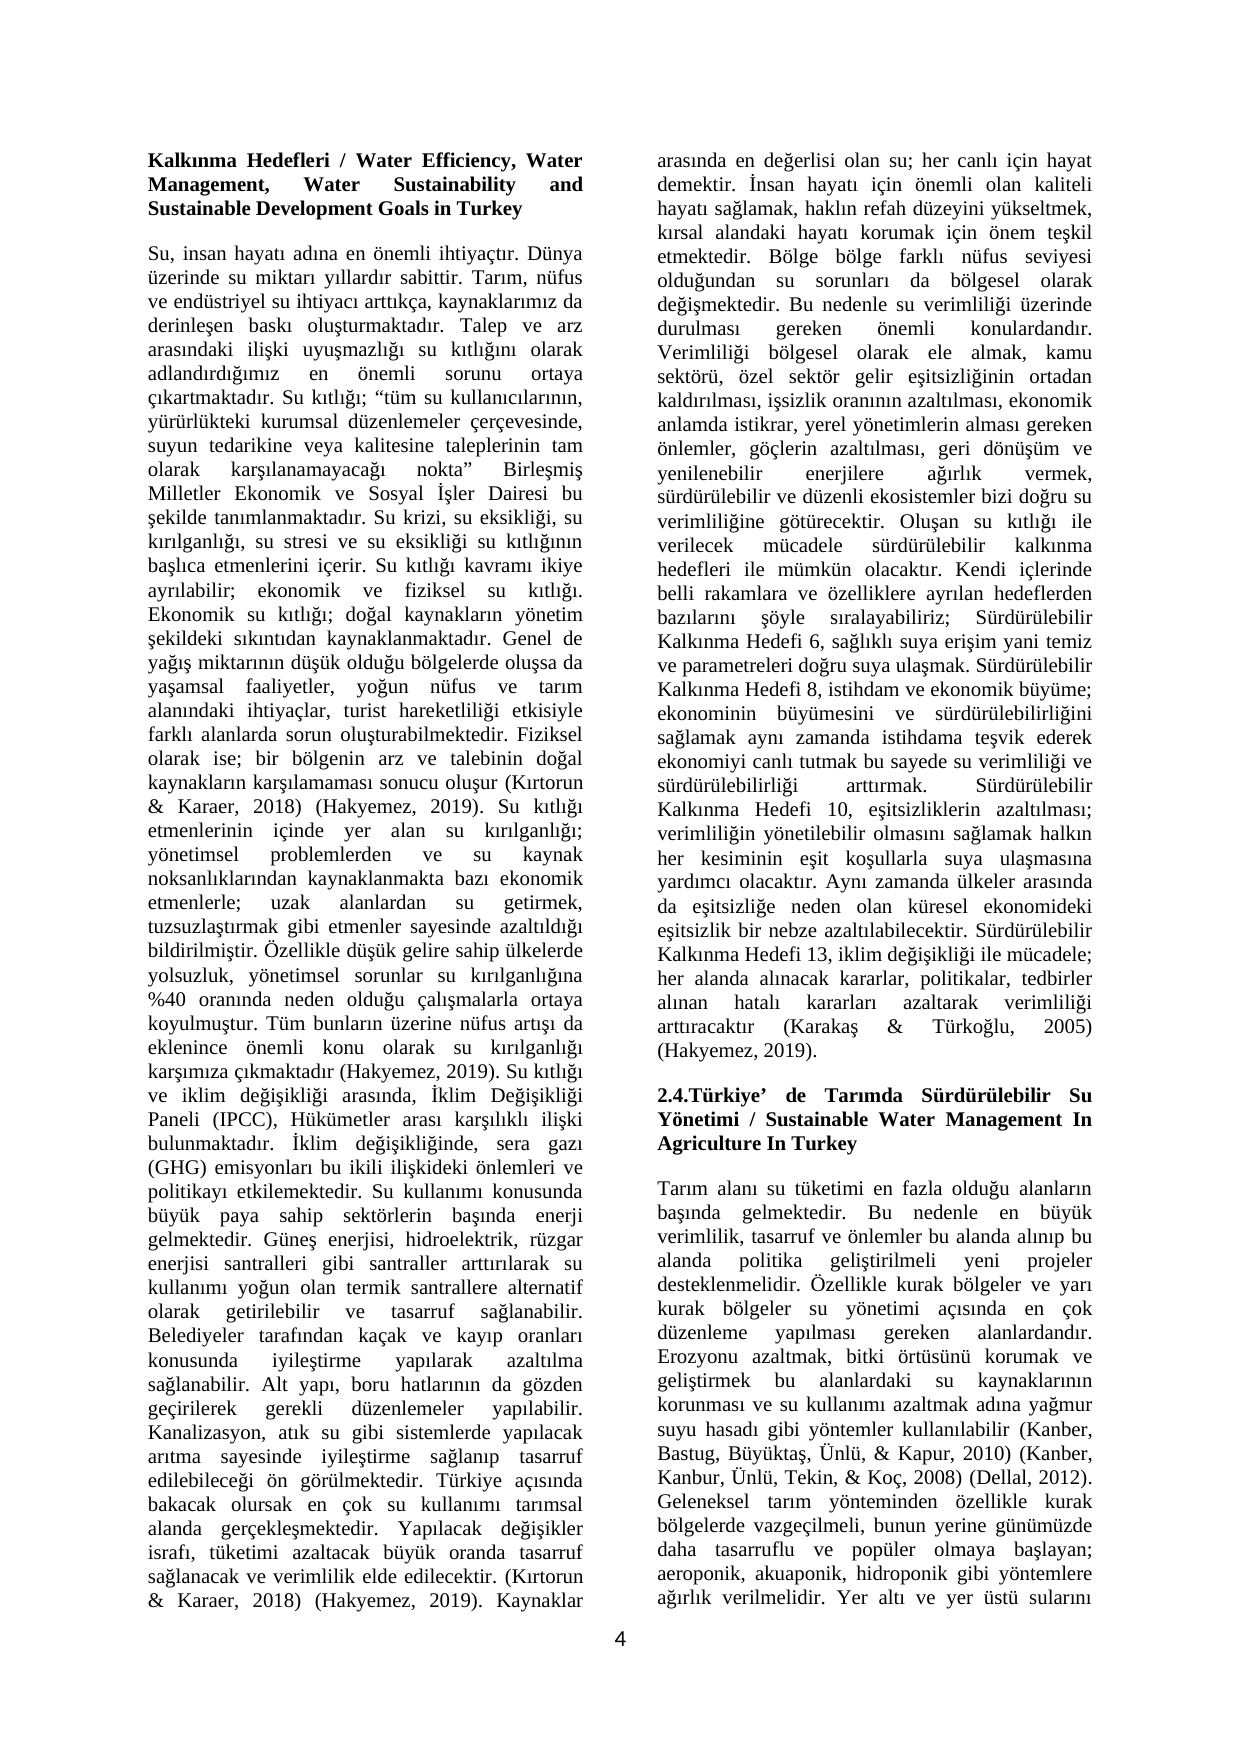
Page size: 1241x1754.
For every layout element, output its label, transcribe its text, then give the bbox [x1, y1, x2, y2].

text Su, insan hayatı adına en önemli ihtiyaçtır. Dünya üzerinde su miktarı yıllardır sabittir. Tarım, nüfus ve endüstriyel su ihtiyacı arttıkça, kaynaklarımız da derinleşen baskı oluşturmaktadır. Talep ve arz arasındaki ilişki uyuşmazlığı su kıtlığını olarak adlandırdığımız en önemli sorunu ortaya çıkartmaktadır. Su kıtlığı; “tüm su kullanıcılarının, yürürlükteki kurumsal düzenlemeler çerçevesinde, suyun tedarikine veya kalitesine taleplerinin tam olarak karşılanamayacağı nokta” Birleşmiş Milletler Ekonomik ve Sosyal İşler Dairesi bu şekilde tanımlanmaktadır. Su krizi, su eksikliği, su kırılganlığı, su stresi ve su eksikliği su kıtlığının başlıca etmenlerini içerir. Su kıtlığı kavramı ikiye ayrılabilir; ekonomik ve fiziksel su kıtlığı. Ekonomik su kıtlığı; doğal kaynakların yönetim şekildeki sıkıntıdan kaynaklanmaktadır. Genel de yağış miktarının düşük olduğu bölgelerde oluşsa da yaşamsal faaliyetler, yoğun nüfus ve tarım alanındaki ihtiyaçlar, turist hareketliliği etkisiyle farklı alanlarda sorun oluşturabilmektedir. Fiziksel olarak ise; bir bölgenin arz ve talebinin doğal kaynakların karşılamaması sonucu oluşur . Su kıtlığı etmenlerinin içinde yer alan su kırılganlığı; yönetimsel problemlerden ve su kaynak noksanlıklarından kaynaklanmakta bazı ekonomik etmenlerle; uzak alanlardan su getirmek, tuzsuzlaştırmak gibi etmenler sayesinde azaltıldığı bildirilmiştir. Özellikle düşük gelire sahip ülkelerde yolsuzluk, yönetimsel sorunlar su kırılganlığına %40 oranında neden olduğu çalışmalarla ortaya koyulmuştur. Tüm bunların üzerine nüfus artışı da eklenince önemli konu olarak su kırılganlığı karşımıza çıkmaktadır . Su kıtlığı ve iklim değişikliği arasında, İklim Değişikliği Paneli (IPCC), Hükümetler arası karşılıklı ilişki bulunmaktadır. İklim değişikliğinde, sera gazı (GHG) emisyonları bu ikili ilişkideki önlemleri ve politikayı etkilemektedir. Su kullanımı konusunda büyük paya sahip sektörlerin başında enerji gelmektedir. Güneş enerjisi, hidroelektrik, rüzgar enerjisi santralleri gibi santraller arttırılarak su kullanımı yoğun olan termik santrallere alternatif olarak getirilebilir ve tasarruf sağlanabilir. Belediyeler tarafından kaçak ve kayıp oranları konusunda iyileştirme yapılarak azaltılma sağlanabilir. Alt yapı, boru hatlarının da gözden geçirilerek gerekli düzenlemeler yapılabilir. Kanalizasyon, atık su gibi sistemlerde yapılacak arıtma sayesinde iyileştirme sağlanıp tasarruf edilebileceği ön görülmektedir. Türkiye açısında bakacak olursak en çok su kullanımı tarımsal alanda gerçekleşmektedir. Yapılacak değişikler israfı, tüketimi azaltacak büyük oranda tasarruf sağlanacak ve verimlilik elde edilecektir. . Kaynaklar arasında en değerlisi olan su; her canlı için hayat demektir. İnsan hayatı için önemli olan kaliteli hayatı sağlamak, haklın refah düzeyini yükseltmek, kırsal alandaki hayatı korumak için önem teşkil etmektedir. Bölge bölge farklı nüfus seviyesi olduğundan su sorunları da bölgesel olarak değişmektedir. Bu nedenle su verimliliği üzerinde durulması gereken önemli konulardandır. Verimliliği bölgesel olarak ele almak, kamu sektörü, özel sektör gelir eşitsizliğinin ortadan kaldırılması, işsizlik oranının azaltılması, ekonomik anlamda istikrar, yerel yönetimlerin alması gereken önlemler, göçlerin azaltılması, geri dönüşüm ve yenilenebilir enerjilere ağırlık vermek, sürdürülebilir ve düzenli ekosistemler bizi doğru su verimliliğine götürecektir. Oluşan su kıtlığı ile verilecek mücadele sürdürülebilir kalkınma hedefleri ile mümkün olacaktır. Kendi içlerinde belli rakamlara ve özelliklere ayrılan hedeflerden bazılarını şöyle sıralayabiliriz; Sürdürülebilir Kalkınma Hedefi 6, sağlıklı suya erişim yani temiz ve parametreleri doğru suya ulaşmak. Sürdürülebilir Kalkınma Hedefi 8, istihdam ve ekonomik büyüme; ekonominin büyümesini ve sürdürülebilirliğini sağlamak aynı zamanda istihdama teşvik ederek ekonomiyi canlı tutmak bu sayede su verimliliği ve sürdürülebilirliği arttırmak. Sürdürülebilir Kalkınma Hedefi 10, eşitsizliklerin azaltılması; verimliliğin yönetilebilir olmasını sağlamak halkın her kesiminin eşit koşullarla suya ulaşmasına yardımcı olacaktır. Aynı zamanda ülkeler arasında da eşitsizliğe neden olan küresel ekonomideki eşitsizlik bir nebze azaltılabilecektir. Sürdürülebilir Kalkınma Hedefi 13, iklim değişikliği ile mücadele; her alanda alınacak kararlar, politikalar, tedbirler alınan hatalı kararları azaltarak verimliliği arttıracaktır . [657, 148, 1093, 1062]
text Su, insan hayatı adına en önemli ihtiyaçtır. Dünya üzerinde su miktarı yıllardır sabittir. Tarım, nüfus ve endüstriyel su ihtiyacı arttıkça, kaynaklarımız da derinleşen baskı oluşturmaktadır. Talep ve arz arasındaki ilişki uyuşmazlığı su kıtlığını olarak adlandırdığımız en önemli sorunu ortaya çıkartmaktadır. Su kıtlığı; “tüm su kullanıcılarının, yürürlükteki kurumsal düzenlemeler çerçevesinde, suyun tedarikine veya kalitesine taleplerinin tam olarak karşılanamayacağı nokta” Birleşmiş Milletler Ekonomik ve Sosyal İşler Dairesi bu şekilde tanımlanmaktadır. Su krizi, su eksikliği, su kırılganlığı, su stresi ve su eksikliği su kıtlığının başlıca etmenlerini içerir. Su kıtlığı kavramı ikiye ayrılabilir; ekonomik ve fiziksel su kıtlığı. Ekonomik su kıtlığı; doğal kaynakların yönetim şekildeki sıkıntıdan kaynaklanmaktadır. Genel de yağış miktarının düşük olduğu bölgelerde oluşsa da yaşamsal faaliyetler, yoğun nüfus ve tarım alanındaki ihtiyaçlar, turist hareketliliği etkisiyle farklı alanlarda sorun oluşturabilmektedir. Fiziksel olarak ise; bir bölgenin arz ve talebinin doğal kaynakların karşılamaması sonucu oluşur . Su kıtlığı etmenlerinin içinde yer alan su kırılganlığı; yönetimsel problemlerden ve su kaynak noksanlıklarından kaynaklanmakta bazı ekonomik etmenlerle; uzak alanlardan su getirmek, tuzsuzlaştırmak gibi etmenler sayesinde azaltıldığı bildirilmiştir. Özellikle düşük gelire sahip ülkelerde yolsuzluk, yönetimsel sorunlar su kırılganlığına %40 oranında neden olduğu çalışmalarla ortaya koyulmuştur. Tüm bunların üzerine nüfus artışı da eklenince önemli konu olarak su kırılganlığı karşımıza çıkmaktadır . Su kıtlığı ve iklim değişikliği arasında, İklim Değişikliği Paneli (IPCC), Hükümetler arası karşılıklı ilişki bulunmaktadır. İklim değişikliğinde, sera gazı (GHG) emisyonları bu ikili ilişkideki önlemleri ve politikayı etkilemektedir. Su kullanımı konusunda büyük paya sahip sektörlerin başında enerji gelmektedir. Güneş enerjisi, hidroelektrik, rüzgar enerjisi santralleri gibi santraller arttırılarak su kullanımı yoğun olan termik santrallere alternatif olarak getirilebilir ve tasarruf sağlanabilir. Belediyeler tarafından kaçak ve kayıp oranları konusunda iyileştirme yapılarak azaltılma sağlanabilir. Alt yapı, boru hatlarının da gözden geçirilerek gerekli düzenlemeler yapılabilir. Kanalizasyon, atık su gibi sistemlerde yapılacak arıtma sayesinde iyileştirme sağlanıp tasarruf edilebileceği ön görülmektedir. Türkiye açısında bakacak olursak en çok su kullanımı tarımsal alanda gerçekleşmektedir. Yapılacak değişikler israfı, tüketimi azaltacak büyük oranda tasarruf sağlanacak ve verimlilik elde edilecektir. . Kaynaklar arasında en değerlisi olan su; her canlı için hayat demektir. İnsan hayatı için önemli olan kaliteli hayatı sağlamak, haklın refah düzeyini yükseltmek, kırsal alandaki hayatı korumak için önem teşkil etmektedir. Bölge bölge farklı nüfus seviyesi olduğundan su sorunları da bölgesel olarak değişmektedir. Bu nedenle su verimliliği üzerinde durulması gereken önemli konulardandır. Verimliliği bölgesel olarak ele almak, kamu sektörü, özel sektör gelir eşitsizliğinin ortadan kaldırılması, işsizlik oranının azaltılması, ekonomik anlamda istikrar, yerel yönetimlerin alması gereken önlemler, göçlerin azaltılması, geri dönüşüm ve yenilenebilir enerjilere ağırlık vermek, sürdürülebilir ve düzenli ekosistemler bizi doğru su verimliliğine götürecektir. Oluşan su kıtlığı ile verilecek mücadele sürdürülebilir kalkınma hedefleri ile mümkün olacaktır. Kendi içlerinde belli rakamlara ve özelliklere ayrılan hedeflerden bazılarını şöyle sıralayabiliriz; Sürdürülebilir Kalkınma Hedefi 6, sağlıklı suya erişim yani temiz ve parametreleri doğru suya ulaşmak. Sürdürülebilir Kalkınma Hedefi 8, istihdam ve ekonomik büyüme; ekonominin büyümesini ve sürdürülebilirliğini sağlamak aynı zamanda istihdama teşvik ederek ekonomiyi canlı tutmak bu sayede su verimliliği ve sürdürülebilirliği arttırmak. Sürdürülebilir Kalkınma Hedefi 10, eşitsizliklerin azaltılması; verimliliğin yönetilebilir olmasını sağlamak halkın her kesiminin eşit koşullarla suya ulaşmasına yardımcı olacaktır. Aynı zamanda ülkeler arasında da eşitsizliğe neden olan küresel ekonomideki eşitsizlik bir nebze azaltılabilecektir. Sürdürülebilir Kalkınma Hedefi 13, iklim değişikliği ile mücadele; her alanda alınacak kararlar, politikalar, tedbirler alınan hatalı kararları azaltarak verimliliği arttıracaktır . [148, 241, 583, 1612]
text 2.4.Türkiye’ de Tarımda Sürdürülebilir Su Yönetimi / Sustainable Water Management In Agriculture In Turkey [657, 1083, 1093, 1155]
